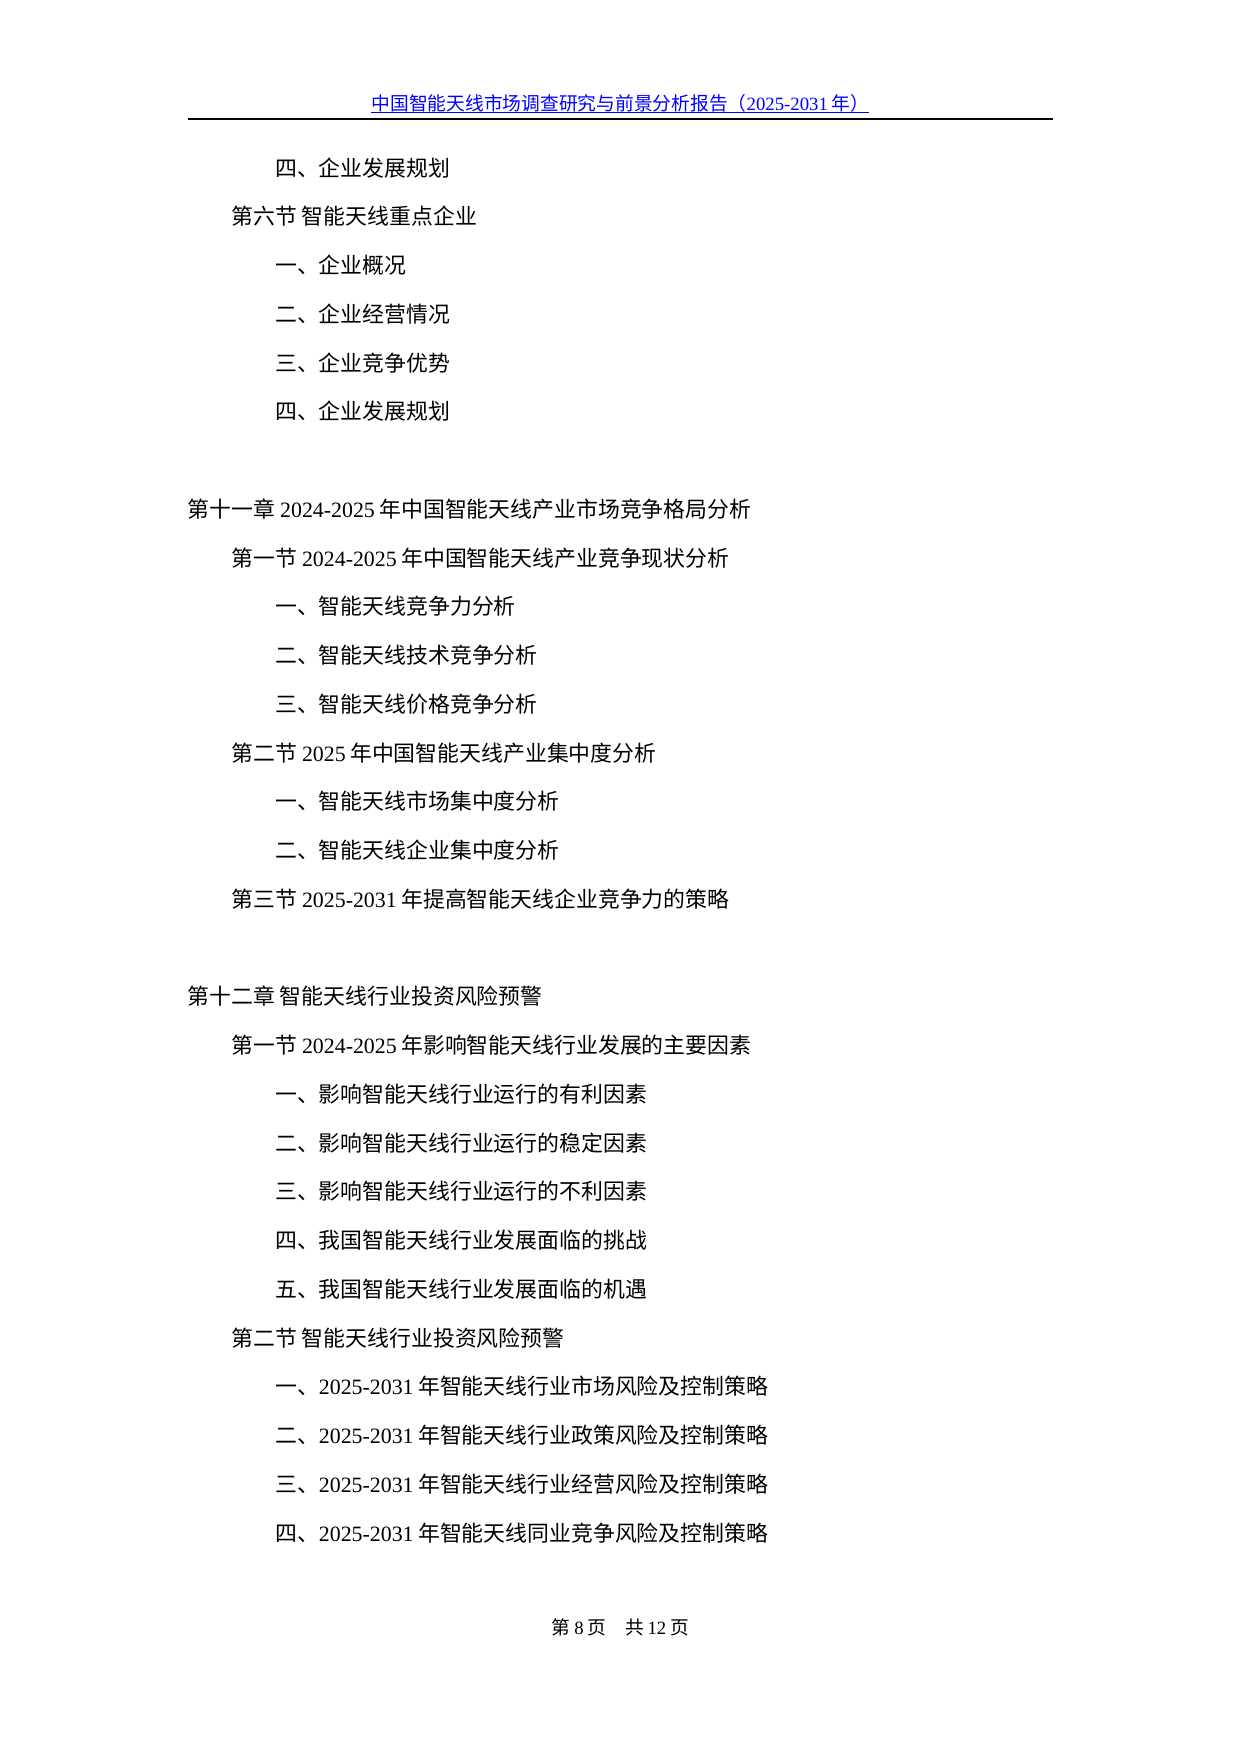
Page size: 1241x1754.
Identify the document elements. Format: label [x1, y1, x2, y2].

text [187, 150, 1053, 1548]
